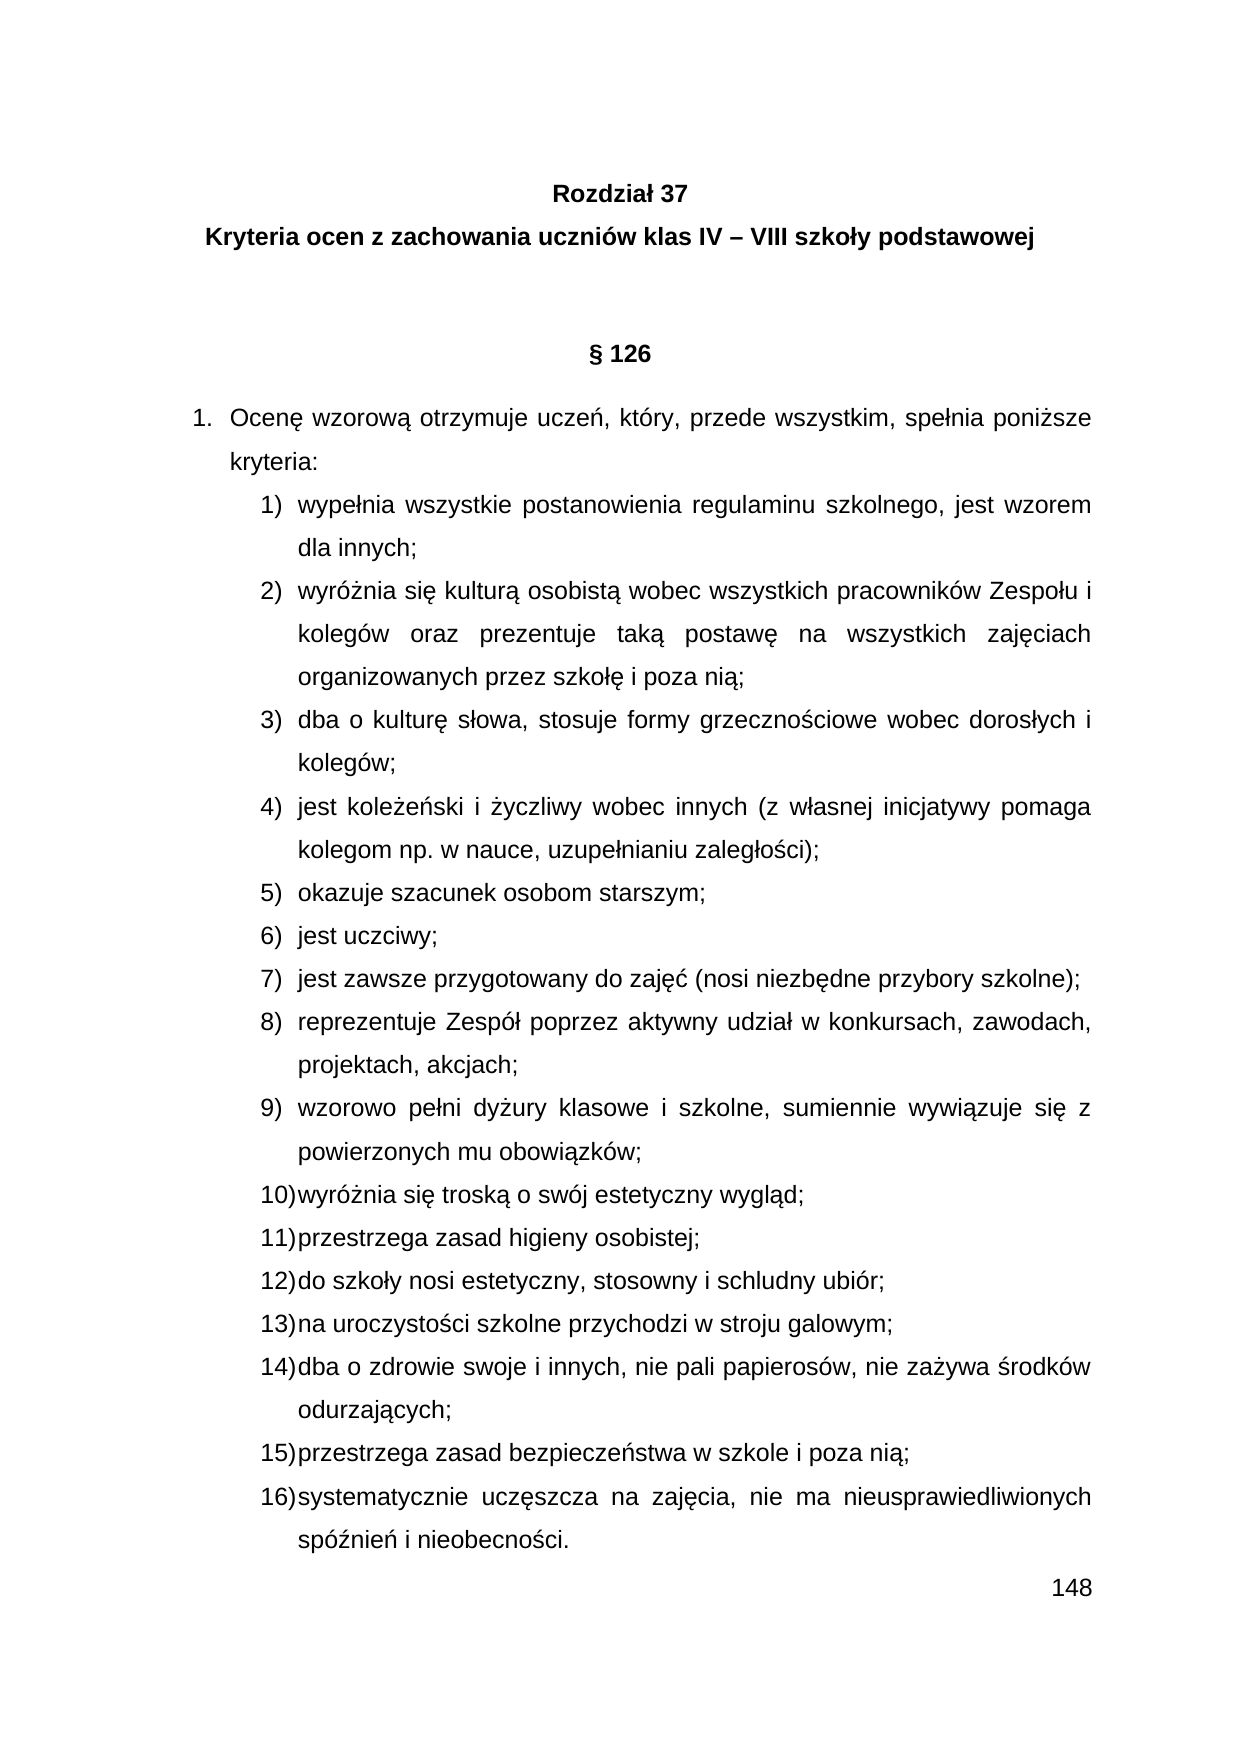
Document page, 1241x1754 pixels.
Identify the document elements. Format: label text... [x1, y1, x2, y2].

subtitle wyróżnia się troską o swój estetyczny wygląd; [260, 1180, 1093, 1208]
subtitle przestrzega zasad bezpieczeństwa w szkole i poza nią; [260, 1438, 1093, 1467]
subtitle wzorowo pełni dyżury klasowe i szkolne, sumiennie wywiązuje się z powierzonych mu obowiązków; [260, 1093, 1093, 1165]
subtitle jest koleżeński i życzliwy wobec innych (z własnej inicjatywy pomaga kolegom np. w nauce, uzupełnianiu zaległości); [260, 792, 1093, 863]
subtitle przestrzega zasad higieny osobistej; [260, 1223, 1093, 1252]
subtitle wypełnia wszystkie postanowienia regulaminu szkolnego, jest wzorem dla innych; [260, 490, 1093, 562]
subtitle wyróżnia się kulturą osobistą wobec wszystkich pracowników Zespołu i kolegów oraz prezentuje taką postawę na wszystkich zajęciach organizowanych przez szkołę i poza nią; [260, 576, 1093, 691]
subtitle do szkoły nosi estetyczny, stosowny i schludny ubiór; [260, 1266, 1093, 1295]
subtitle jest zawsze przygotowany do zajęć (nosi niezbędne przybory szkolne); [260, 964, 1093, 993]
subtitle systematycznie uczęszcza na zajęcia, nie ma nieusprawiedliwionych spóźnień i nieobecności. [260, 1482, 1093, 1553]
subtitle na uroczystości szkolne przychodzi w stroju galowym; [260, 1309, 1093, 1338]
subtitle okazuje szacunek osobom starszym; [260, 878, 1093, 907]
subtitle Ocenę wzorową otrzymuje uczeń, który, przede wszystkim, spełnia poniższe kryteria: [192, 403, 1093, 475]
subtitle Rozdział 37 [148, 179, 1093, 208]
subtitle reprezentuje Zespół poprzez aktywny udział w konkursach, zawodach, projektach, akcjach; [260, 1007, 1093, 1079]
text § 126 [148, 339, 1093, 368]
subtitle dba o zdrowie swoje i innych, nie pali papierosów, nie zażywa środków odurzających; [260, 1352, 1093, 1424]
subtitle jest uczciwy; [260, 921, 1093, 950]
subtitle Kryteria ocen z zachowania uczniów klas IV – VIII szkoły podstawowej [148, 222, 1093, 294]
subtitle dba o kulturę słowa, stosuje formy grzecznościowe wobec dorosłych i kolegów; [260, 705, 1093, 777]
